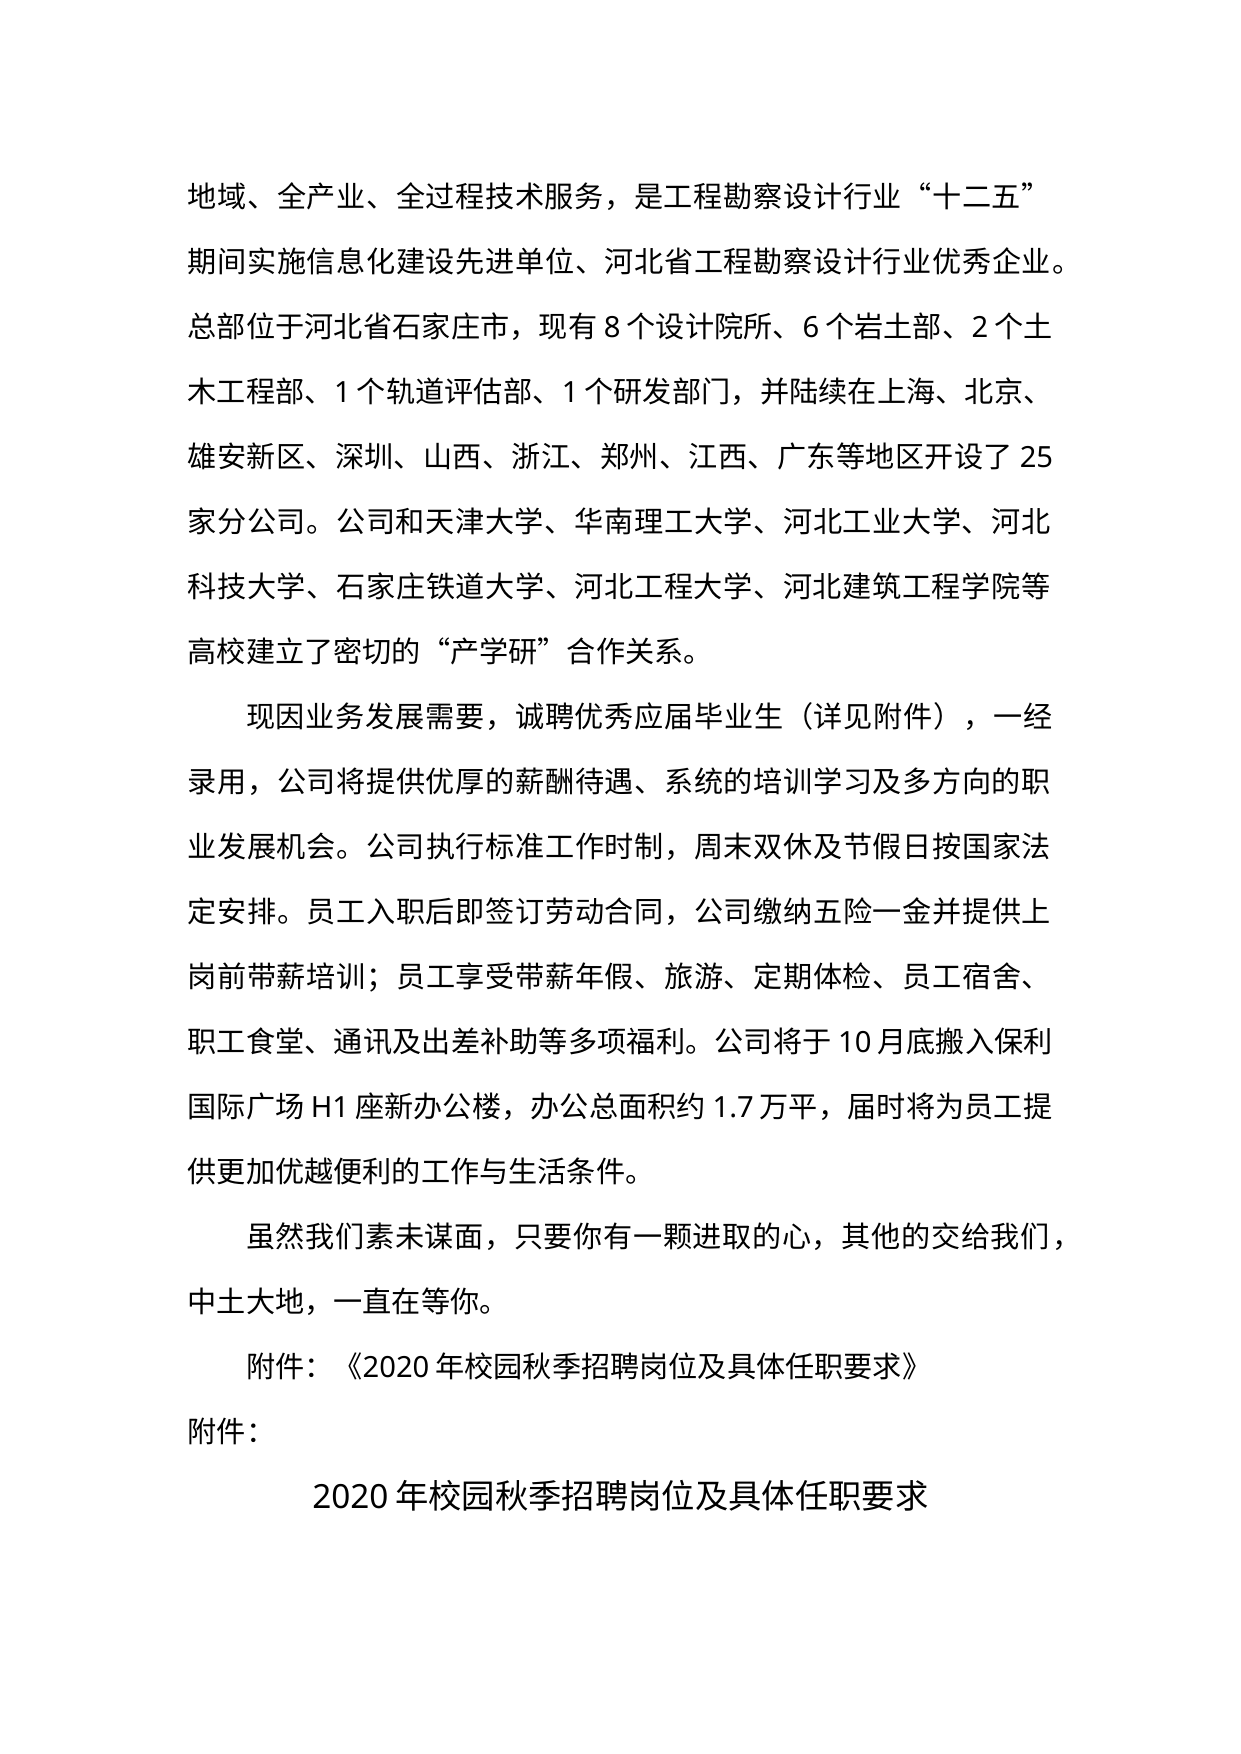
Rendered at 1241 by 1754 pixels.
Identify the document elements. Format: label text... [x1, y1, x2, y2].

text 虽然我们素未谋面，只要你有一颗进取的心，其他的交给我们，中土大地，一直在等你。 [187, 1202, 1053, 1332]
text 附件： [187, 1397, 1053, 1462]
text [187, 162, 1053, 682]
text 现因业务发展需要，诚聘优秀应届毕业生（详见附件），一经录用，公司将提供优厚的薪酬待遇、系统的培训学习及多方向的职业发展机会。公司执行标准工作时制，周末双休及节假日按国家法定安排。员工入职后即签订劳动合同，公司缴纳五险一金并提供上岗前带薪培训；员工享受带薪年假、旅游、定期体检、员工宿舍、职工食堂、通讯及出差补助等多项福利。公司将于10月底搬入保利国际广场H1座新办公楼，办公总面积约1.7万平，届时将为员工提供更加优越便利的工作与生活条件。 [187, 682, 1053, 1202]
text 2020年校园秋季招聘岗位及具体任职要求 [187, 1462, 1053, 1527]
text 附件：《2020年校园秋季招聘岗位及具体任职要求》 [187, 1332, 1053, 1397]
